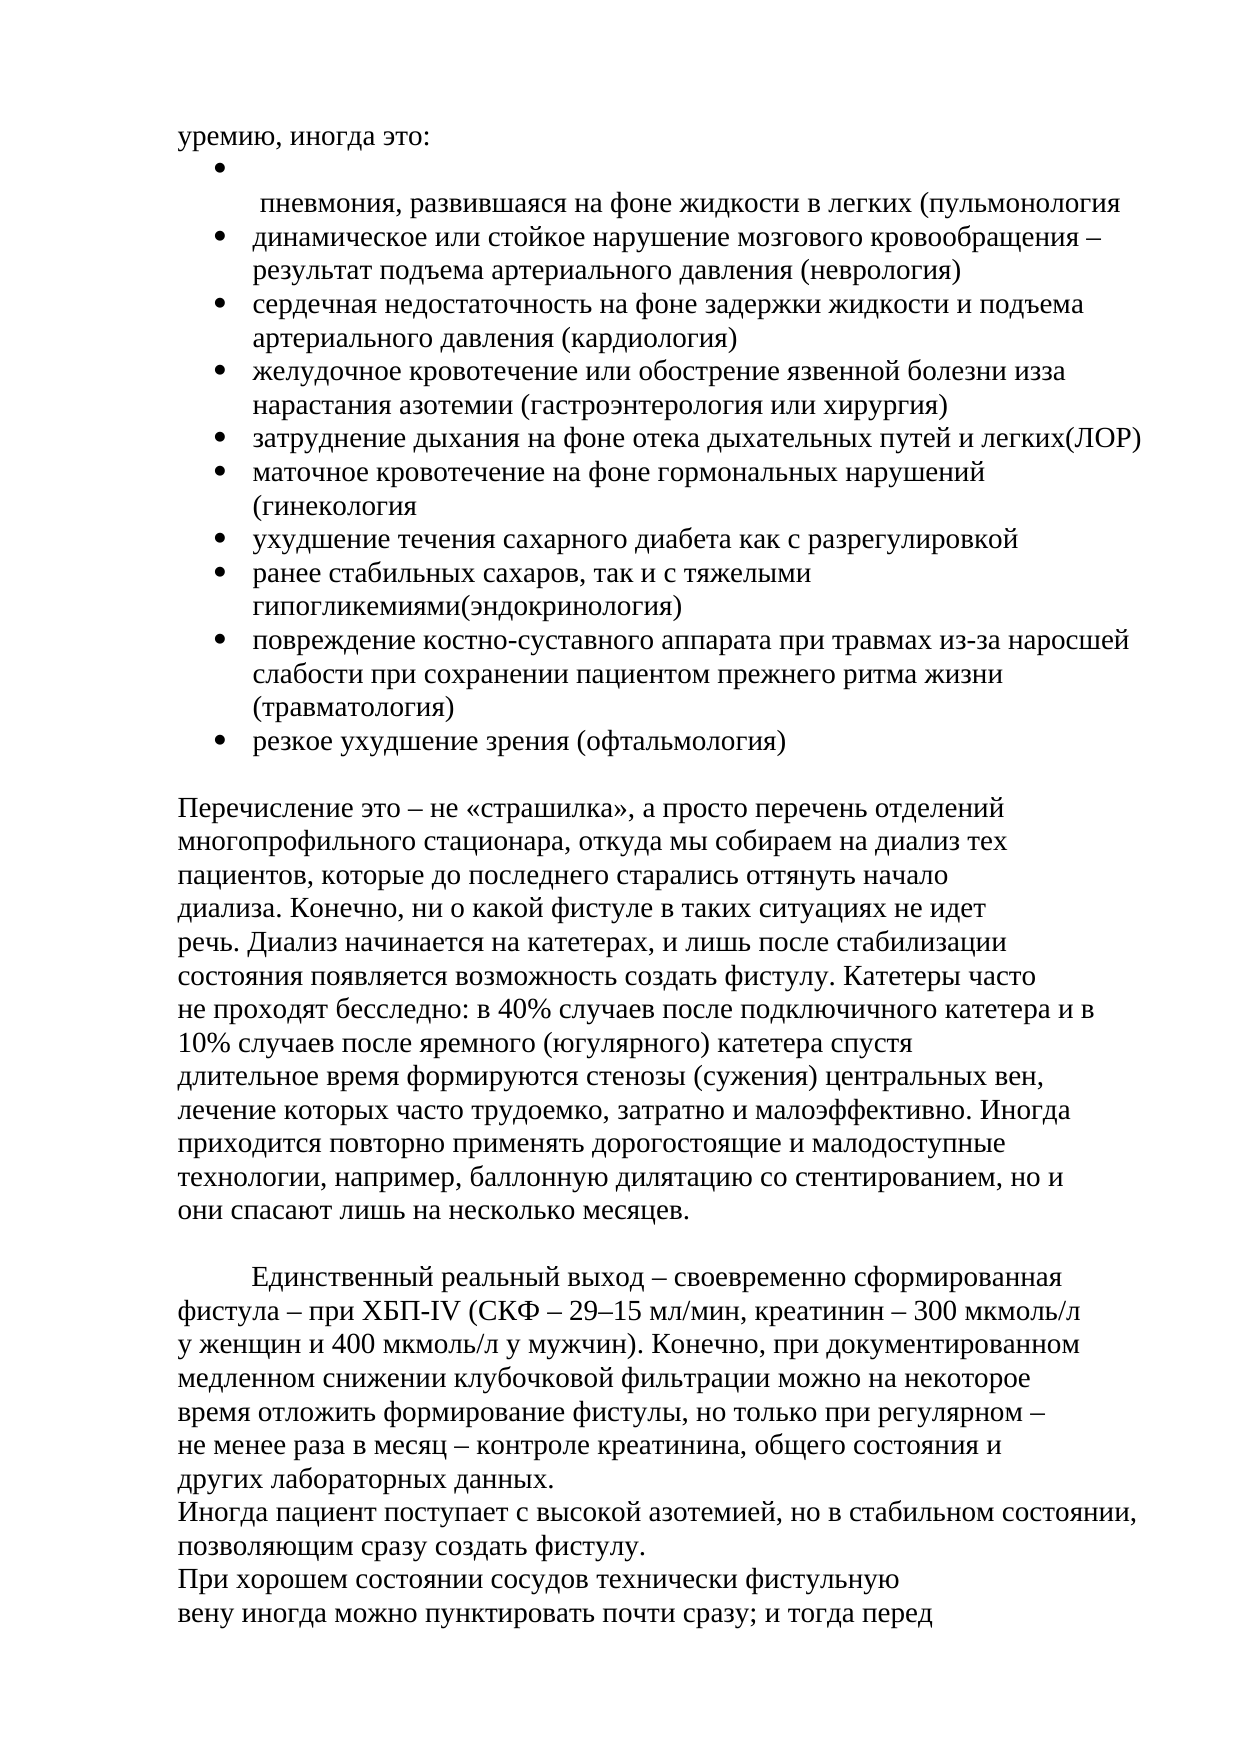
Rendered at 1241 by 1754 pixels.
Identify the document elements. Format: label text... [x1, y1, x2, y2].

text медленном снижении клубочковой фильтрации можно на некоторое [177, 1360, 1152, 1394]
text не проходят бесследно: в 40% случаев после подключичного катетера и в 10% случаев после яремного (югулярного) катетера спустя [177, 991, 1152, 1058]
text речь. Диализ начинается на катетерах, и лишь после стабилизации [177, 924, 1152, 958]
text состояния появляется возможность создать фистулу. Катетеры часто [177, 958, 1152, 991]
text у женщин и 400 мкмоль/л у мужчин). Конечно, при документированном [177, 1327, 1152, 1360]
text Единственный реальный выход – своевременно сформированная [177, 1259, 1152, 1293]
text пациентов, которые до последнего старались оттянуть начало [177, 857, 1152, 891]
list пневмония, развившаяся на фоне жидкости в легких (пульмонология [215, 152, 1152, 219]
text технологии, например, баллонную дилятацию со стентированием, но и [177, 1159, 1152, 1192]
list маточное кровотечение на фоне гормональных нарушений (гинекология [215, 454, 1152, 521]
text не менее раза в месяц – контроле креатинина, общего состояния и [177, 1427, 1152, 1461]
list затруднение дыхания на фоне отека дыхательных путей и легких(ЛОР) [215, 420, 1152, 454]
list сердечная недостаточность на фоне задержки жидкости и подъема артериального давления (кардиология) [215, 286, 1152, 353]
text диализа. Конечно, ни о какой фистуле в таких ситуациях не идет [177, 891, 1152, 924]
text фистула – при ХБП-IV (СКФ – 29–15 мл/мин, креатинин – 300 мкмоль/л [177, 1293, 1152, 1327]
text уремию, иногда это: [177, 118, 1152, 152]
list ухудшение течения сахарного диабета как с разрегулировкой [215, 521, 1152, 555]
text При хорошем состоянии сосудов технически фистульную [177, 1561, 1152, 1595]
list повреждение костно-суставного аппарата при травмах из-за наросшей слабости при сохранении пациентом прежнего ритма жизни (травматология) [215, 622, 1152, 723]
text лечение которых часто трудоемко, затратно и малоэффективно. Иногда приходится повторно применять дорогостоящие и малодоступные [177, 1092, 1152, 1159]
text вену иногда можно пунктировать почти сразу; и тогда перед [177, 1595, 1152, 1628]
text других лабораторных данных. [177, 1461, 1152, 1494]
list желудочное кровотечение или обострение язвенной болезни изза нарастания азотемии (гастроэнтерология или хирургия) [215, 353, 1152, 420]
text они спасают лишь на несколько месяцев. [177, 1192, 1152, 1226]
text время отложить формирование фистулы, но только при регулярном – [177, 1394, 1152, 1427]
text Перечисление это – не «страшилка», а просто перечень отделений [177, 790, 1152, 823]
list резкое ухудшение зрения (офтальмология) [215, 723, 1152, 756]
list динамическое или стойкое нарушение мозгового кровообращения – результат подъема артериального давления (неврология) [215, 219, 1152, 286]
list ранее стабильных сахаров, так и с тяжелыми гипогликемиями(эндокринология) [215, 555, 1152, 622]
text многопрофильного стационара, откуда мы собираем на диализ тех [177, 823, 1152, 857]
text Иногда пациент поступает с высокой азотемией, но в стабильном состоянии, позволяющим сразу создать фистулу. [177, 1494, 1152, 1561]
text длительное время формируются стенозы (сужения) центральных вен, [177, 1058, 1152, 1092]
